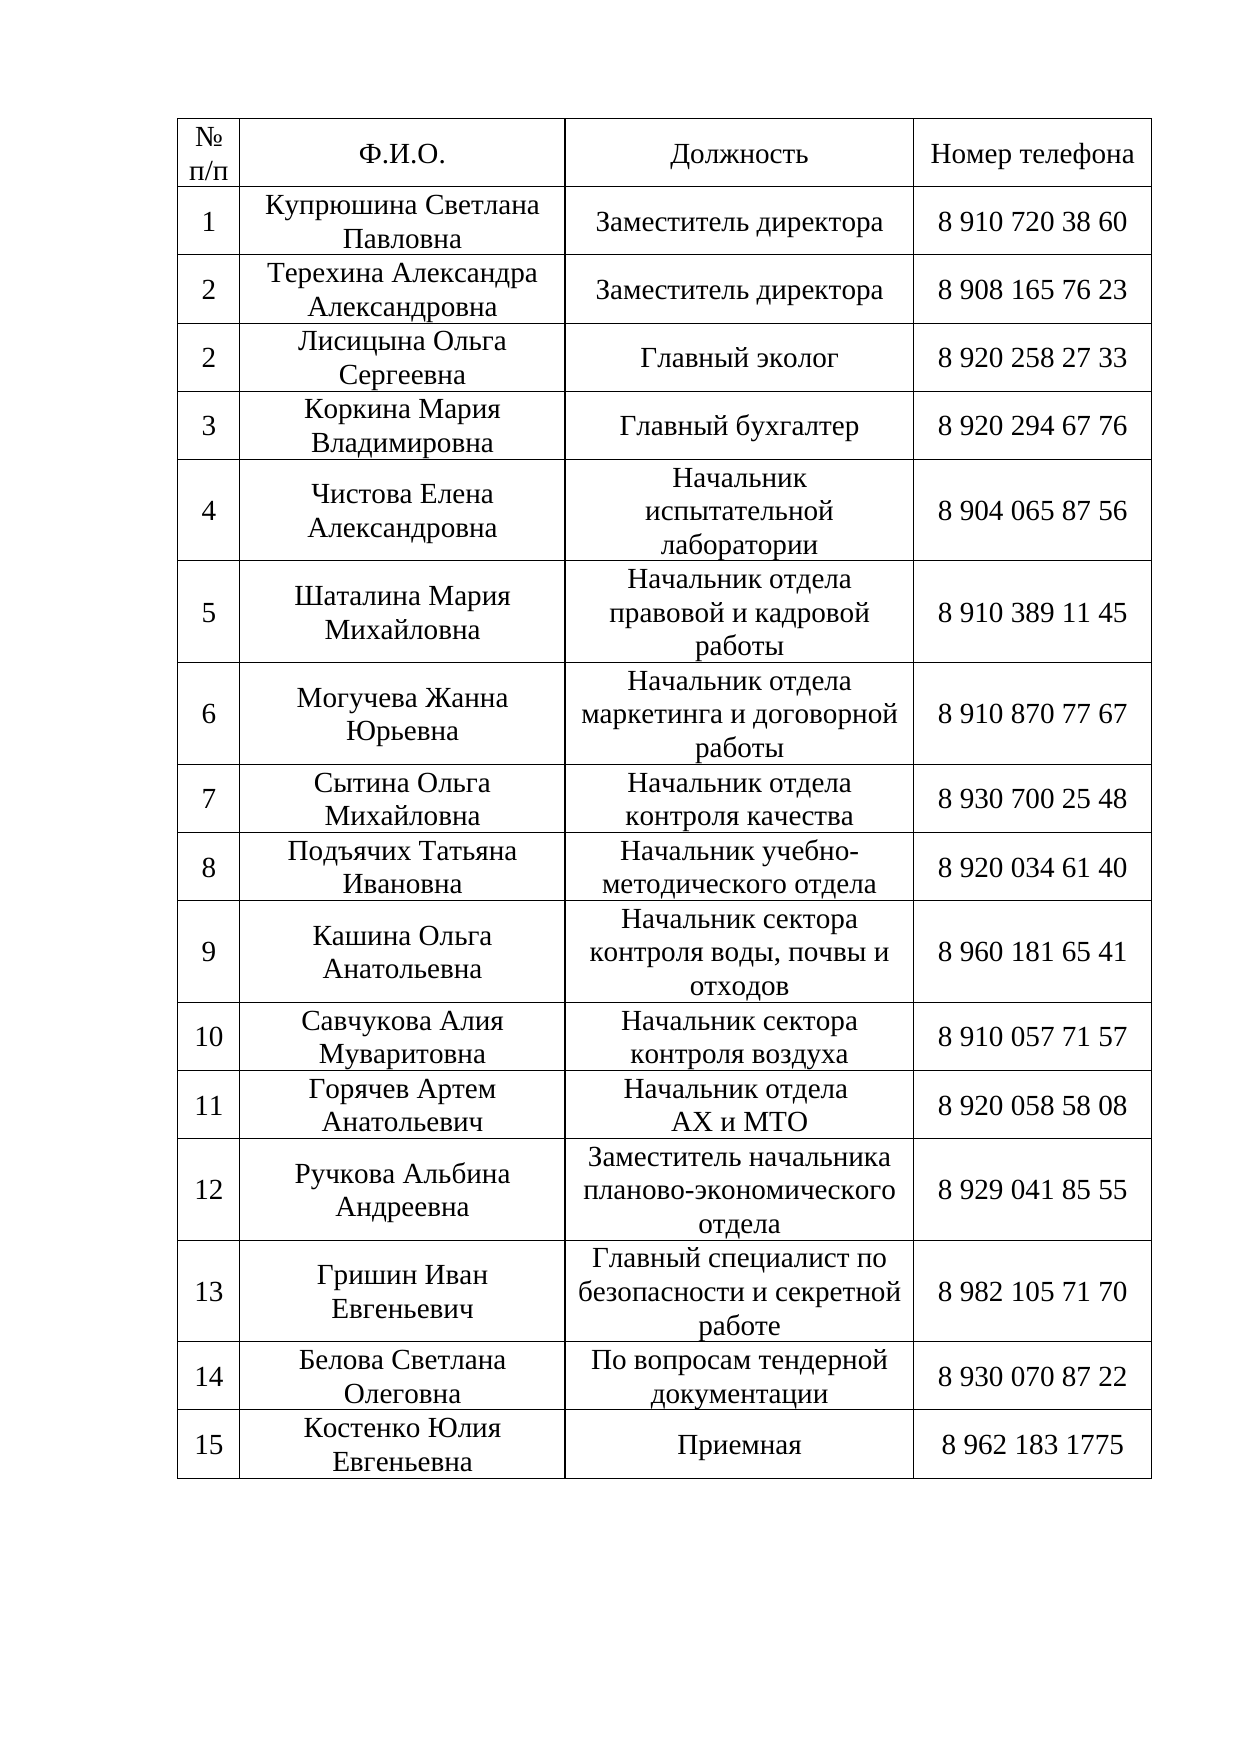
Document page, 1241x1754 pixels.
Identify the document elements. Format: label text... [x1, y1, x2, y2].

table_cell 8 910 389 11 45 [914, 561, 1151, 662]
table_cell Купрюшина Светлана Павловна [240, 187, 564, 254]
table_cell 15 [178, 1410, 239, 1477]
table_cell Белова Светлана Олеговна [240, 1342, 564, 1409]
table_cell Лисицына Ольга Сергеевна [240, 324, 564, 391]
table_header № п/п [178, 119, 239, 186]
table_cell Главный специалист по безопасности и секретной работе [566, 1241, 913, 1341]
table_cell Подъячих Татьяна Ивановна [240, 833, 564, 900]
table_cell Костенко Юлия Евгеньевна [240, 1410, 564, 1477]
table_cell Заместитель директора [566, 187, 913, 254]
table_cell 8 962 183 1775 [914, 1410, 1151, 1477]
table_cell Начальник испытательной лаборатории [566, 460, 913, 560]
table_cell 12 [178, 1139, 239, 1239]
table_cell 8 908 165 76 23 [914, 255, 1151, 322]
table_cell Начальник сектора контроля воздуха [566, 1003, 913, 1070]
table_cell Начальник отдела контроля качества [566, 765, 913, 832]
table_cell 8 920 034 61 40 [914, 833, 1151, 900]
table_cell Кашина Ольга Анатольевна [240, 901, 564, 1002]
table_cell 3 [178, 392, 239, 459]
table_cell 8 920 294 67 76 [914, 392, 1151, 459]
table_header Номер телефона [914, 119, 1151, 186]
table_cell 14 [178, 1342, 239, 1409]
table_cell 11 [178, 1071, 239, 1138]
table_cell 8 930 070 87 22 [914, 1342, 1151, 1409]
table_cell 8 930 700 25 48 [914, 765, 1151, 832]
table_cell 2 [178, 324, 239, 391]
table_cell 8 982 105 71 70 [914, 1241, 1151, 1341]
table_cell Сытина Ольга Михайловна [240, 765, 564, 832]
table_cell Савчукова Алия Муваритовна [240, 1003, 564, 1070]
table_cell 2 [178, 255, 239, 322]
table_cell 1 [178, 187, 239, 254]
table_cell 5 [178, 561, 239, 662]
table_cell 7 [178, 765, 239, 832]
table_cell 8 960 181 65 41 [914, 901, 1151, 1002]
table_cell 8 929 041 85 55 [914, 1139, 1151, 1239]
table_cell Начальник отдела правовой и кадровой работы [566, 561, 913, 662]
table_cell Могучева Жанна Юрьевна [240, 663, 564, 764]
table_cell Главный бухгалтер [566, 392, 913, 459]
table_cell 9 [178, 901, 239, 1002]
table_cell Чистова Елена Александровна [240, 460, 564, 560]
table_cell 8 910 057 71 57 [914, 1003, 1151, 1070]
table_cell 8 910 720 38 60 [914, 187, 1151, 254]
table_header Ф.И.О. [240, 119, 564, 186]
table_cell Приемная [566, 1410, 913, 1477]
table_cell 6 [178, 663, 239, 764]
table_cell Начальник отдела маркетинга и договорной работы [566, 663, 913, 764]
table_cell 8 904 065 87 56 [914, 460, 1151, 560]
table_cell Терехина Александра Александровна [240, 255, 564, 322]
table_cell Шаталина Мария Михайловна [240, 561, 564, 662]
table_cell Начальник учебно-методического отдела [566, 833, 913, 900]
table_cell Горячев Артем Анатольевич [240, 1071, 564, 1138]
table_cell 13 [178, 1241, 239, 1341]
table_cell Заместитель начальника планово-экономического отдела [566, 1139, 913, 1239]
table_cell Ручкова Альбина Андреевна [240, 1139, 564, 1239]
table_cell Главный эколог [566, 324, 913, 391]
table_cell Заместитель директора [566, 255, 913, 322]
table_cell 8 920 058 58 08 [914, 1071, 1151, 1138]
table_cell Коркина Мария Владимировна [240, 392, 564, 459]
table_cell 4 [178, 460, 239, 560]
table_cell 8 920 258 27 33 [914, 324, 1151, 391]
table_header Должность [566, 119, 913, 186]
table_cell Гришин Иван Евгеньевич [240, 1241, 564, 1341]
table_cell Начальник отдела АХ и МТО [566, 1071, 913, 1138]
table_cell 8 [178, 833, 239, 900]
table_cell Начальник сектора контроля воды, почвы и отходов [566, 901, 913, 1002]
table_cell 10 [178, 1003, 239, 1070]
table_cell По вопросам тендерной документации [566, 1342, 913, 1409]
table_cell 8 910 870 77 67 [914, 663, 1151, 764]
